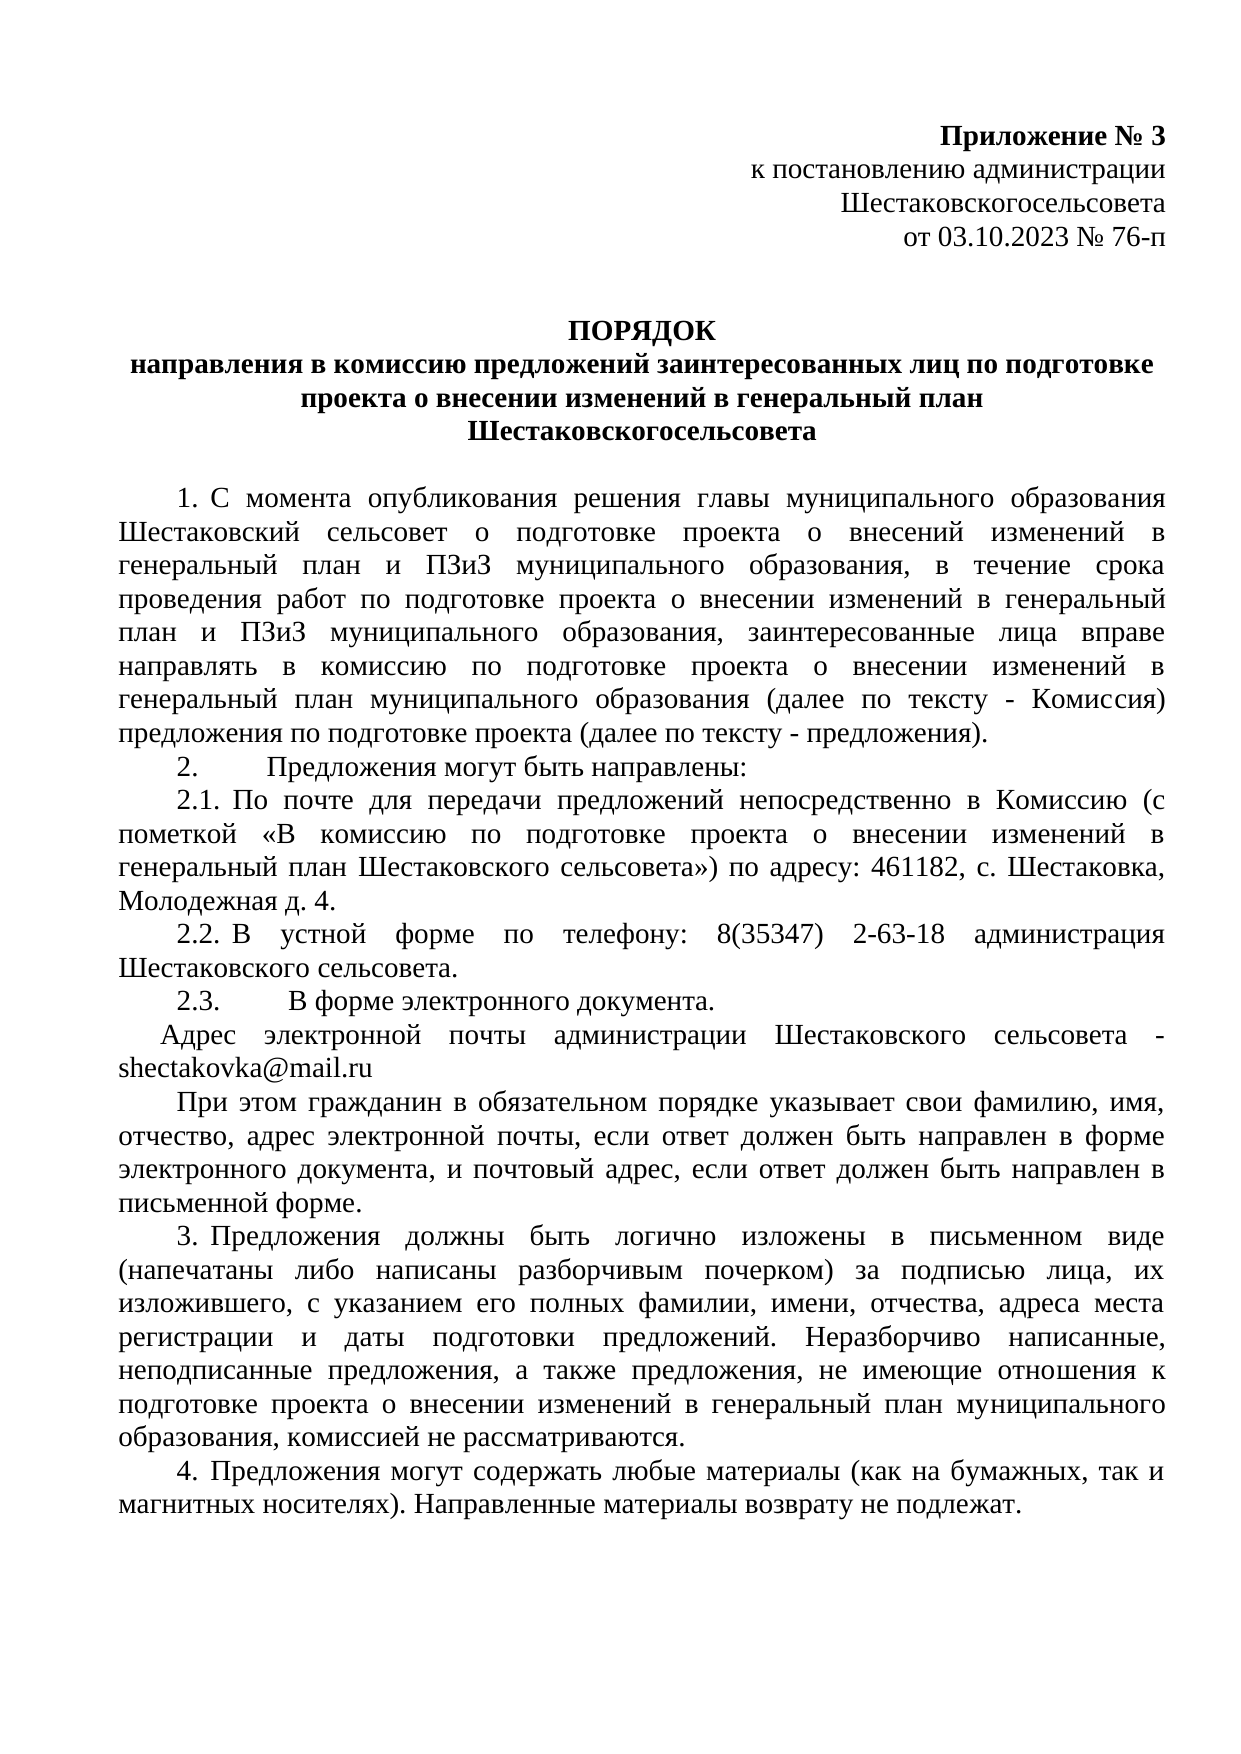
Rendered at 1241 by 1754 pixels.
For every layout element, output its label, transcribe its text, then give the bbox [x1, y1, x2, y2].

text направления в комиссию предложений заинтересованных лиц по подготовке проекта о внесении изменений в генеральный план [118, 346, 1166, 413]
list В устной форме по телефону: 8(35347) 2-63-18 администрация Шестаковского сельсовета. [118, 916, 1166, 983]
text Адрес электронной почты администрации Шестаковского сельсовета -shectakovka@mail.ru [118, 1017, 1166, 1084]
list В форме электронного документа. [118, 983, 1166, 1017]
list Предложения могут быть направлены: [118, 749, 1166, 782]
list Предложения должны быть логично изложены в письменном виде (напечатаны либо написаны разборчивым почерком) за подписью лица, их изложившего, с указанием его полных фамилии, имени, отчества, адреса места регистрации и даты подготовки предложений. Неразборчиво написанные, неподписанные предложения, а также предложения, не имеющие отношения к подготовке проекта о внесении изменений в генеральный план муниципального образования, комиссией не рассматриваются. [118, 1218, 1166, 1453]
text При этом гражданин в обязательном порядке указывает свои фамилию, имя, отчество, адрес электронной почты, если ответ должен быть направлен в форме электронного документа, и почтовый адрес, если ответ должен быть направлен в письменной форме. [118, 1084, 1166, 1218]
text Шестаковскогосельсовета [118, 185, 1166, 219]
list По почте для передачи предложений непосредственно в Комиссию (с пометкой «В комиссию по подготовке проекта о внесении изменений в генеральный план Шестаковского сельсовета») по адресу: 461182, с. Шестаковка, Молодежная д. 4. [118, 782, 1166, 916]
text от 03.10.2023 № 76-п [118, 219, 1166, 252]
text ПОРЯДОК [118, 313, 1166, 346]
text к постановлению администрации [118, 152, 1166, 185]
text Приложение № 3 [118, 118, 1166, 152]
list Предложения могут содержать любые материалы (как на бумажных, так и магнитных носителях). Направленные материалы возврату не подлежат. [118, 1453, 1166, 1520]
text Шестаковскогосельсовета [118, 413, 1166, 447]
list С момента опубликования решения главы муниципального образования Шестаковский сельсовет о подготовке проекта о внесений изменений в генеральный план и ПЗиЗ муниципального образования, в течение срока проведения работ по подготовке проекта о внесении изменений в генеральный план и ПЗиЗ муниципального образования, заинтересованные лица вправе направлять в комиссию по подготовке проекта о внесении изменений в генеральный план муниципального образования (далее по тексту - Комиссия) предложения по подготовке проекта (далее по тексту - предложения). [118, 480, 1166, 749]
